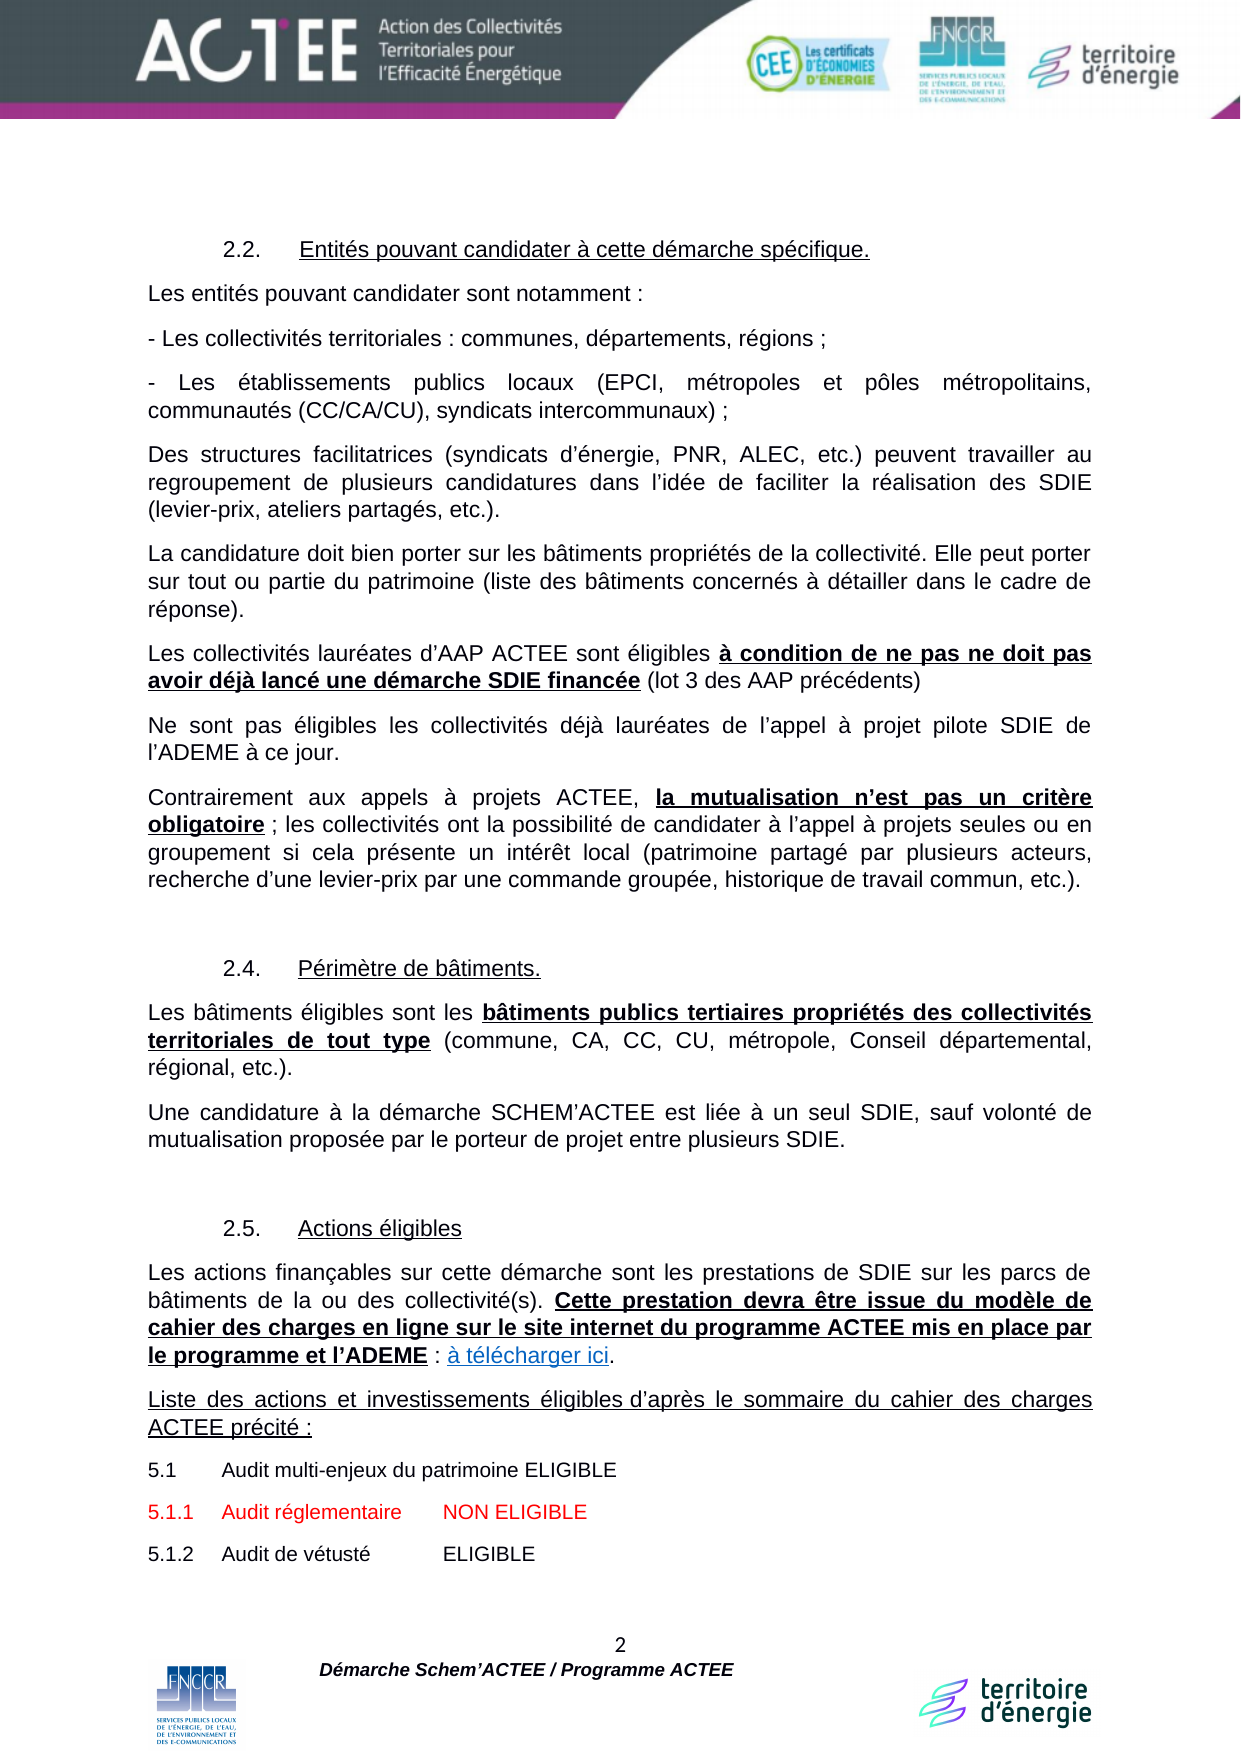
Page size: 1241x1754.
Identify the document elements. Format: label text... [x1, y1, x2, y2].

picture [0, 0, 1241, 119]
text Contrairement aux appels à projets ACTEE, la mutualisation n’est pas un critère obligatoire ; les collectivités ont la possibilité de candidater à l’appel à projets seules ou en groupement si cela présente un intérêt local (patrimoine partagé par plusieurs acteurs, recherche d’une levier-prix par une commande groupée, historique de travail commun, etc.). [148, 783, 1093, 893]
list Périmètre de bâtiments. [223, 955, 1093, 981]
list 2.2. Entités pouvant candidater à cette démarche spécifique. [223, 236, 1093, 262]
text Ne sont pas éligibles les collectivités déjà lauréates de l’appel à projet pilote SDIE de l’ADEME à ce jour. [148, 712, 1093, 766]
list Actions éligibles [223, 1215, 1093, 1241]
text La candidature doit bien porter sur les bâtiments propriétés de la collectivité. Elle peut porter sur tout ou partie du patrimoine (liste des bâtiments concernés à détailler dans le cadre de réponse). [148, 540, 1093, 622]
text 5.1 Audit multi-enjeux du patrimoine ELIGIBLE [148, 1458, 1093, 1482]
text - Les établissements publics locaux (EPCI, métropoles et pôles métropolitains, communautés (CC/CA/CU), syndicats intercommunaux) ; [148, 369, 1093, 423]
text Liste des actions et investissements éligibles d’après le sommaire du cahier des charges ACTEE précité : [148, 1386, 1093, 1409]
text Liste des actions et investissements éligibles d’après le sommaire du cahier des charges ACTEE précité : [148, 1410, 1093, 1440]
text 5.1.1 Audit réglementaire NON ELIGIBLE [148, 1500, 1093, 1524]
text Les collectivités lauréates d’AAP ACTEE sont éligibles à condition de ne pas ne doit pas avoir déjà lancé une démarche SDIE financée (lot 3 des AAP précédents) [148, 640, 1093, 694]
text Les entités pouvant candidater sont notamment : [148, 280, 1093, 307]
text Les bâtiments éligibles sont les bâtiments publics tertiaires propriétés des collectivités territoriales de tout type (commune, CA, CC, CU, métropole, Conseil départemental, régional, etc.). [148, 999, 1093, 1081]
text Des structures facilitatrices (syndicats d’énergie, PNR, ALEC, etc.) peuvent travailler au regroupement de plusieurs candidatures dans l’idée de faciliter la réalisation des SDIE (levier-prix, ateliers partagés, etc.). [148, 441, 1093, 522]
text - Les collectivités territoriales : communes, départements, régions ; [148, 325, 1093, 351]
picture [912, 1669, 1102, 1737]
text Une candidature à la démarche SCHEM’ACTEE est liée à un seul SDIE, sauf volonté de mutualisation proposée par le porteur de projet entre plusieurs SDIE. [148, 1099, 1093, 1153]
text 5.1.2 Audit de vétusté ELIGIBLE [148, 1542, 1093, 1566]
text Les actions finançables sur cette démarche sont les prestations de SDIE sur les parcs de bâtiments de la ou des collectivité(s). Cette prestation devra être issue du modèle de cahier des charges en ligne sur le site internet du programme ACTEE mis en place par le programme et l’ADEME : à télécharger ici. [148, 1259, 1093, 1368]
picture [147, 1659, 246, 1751]
